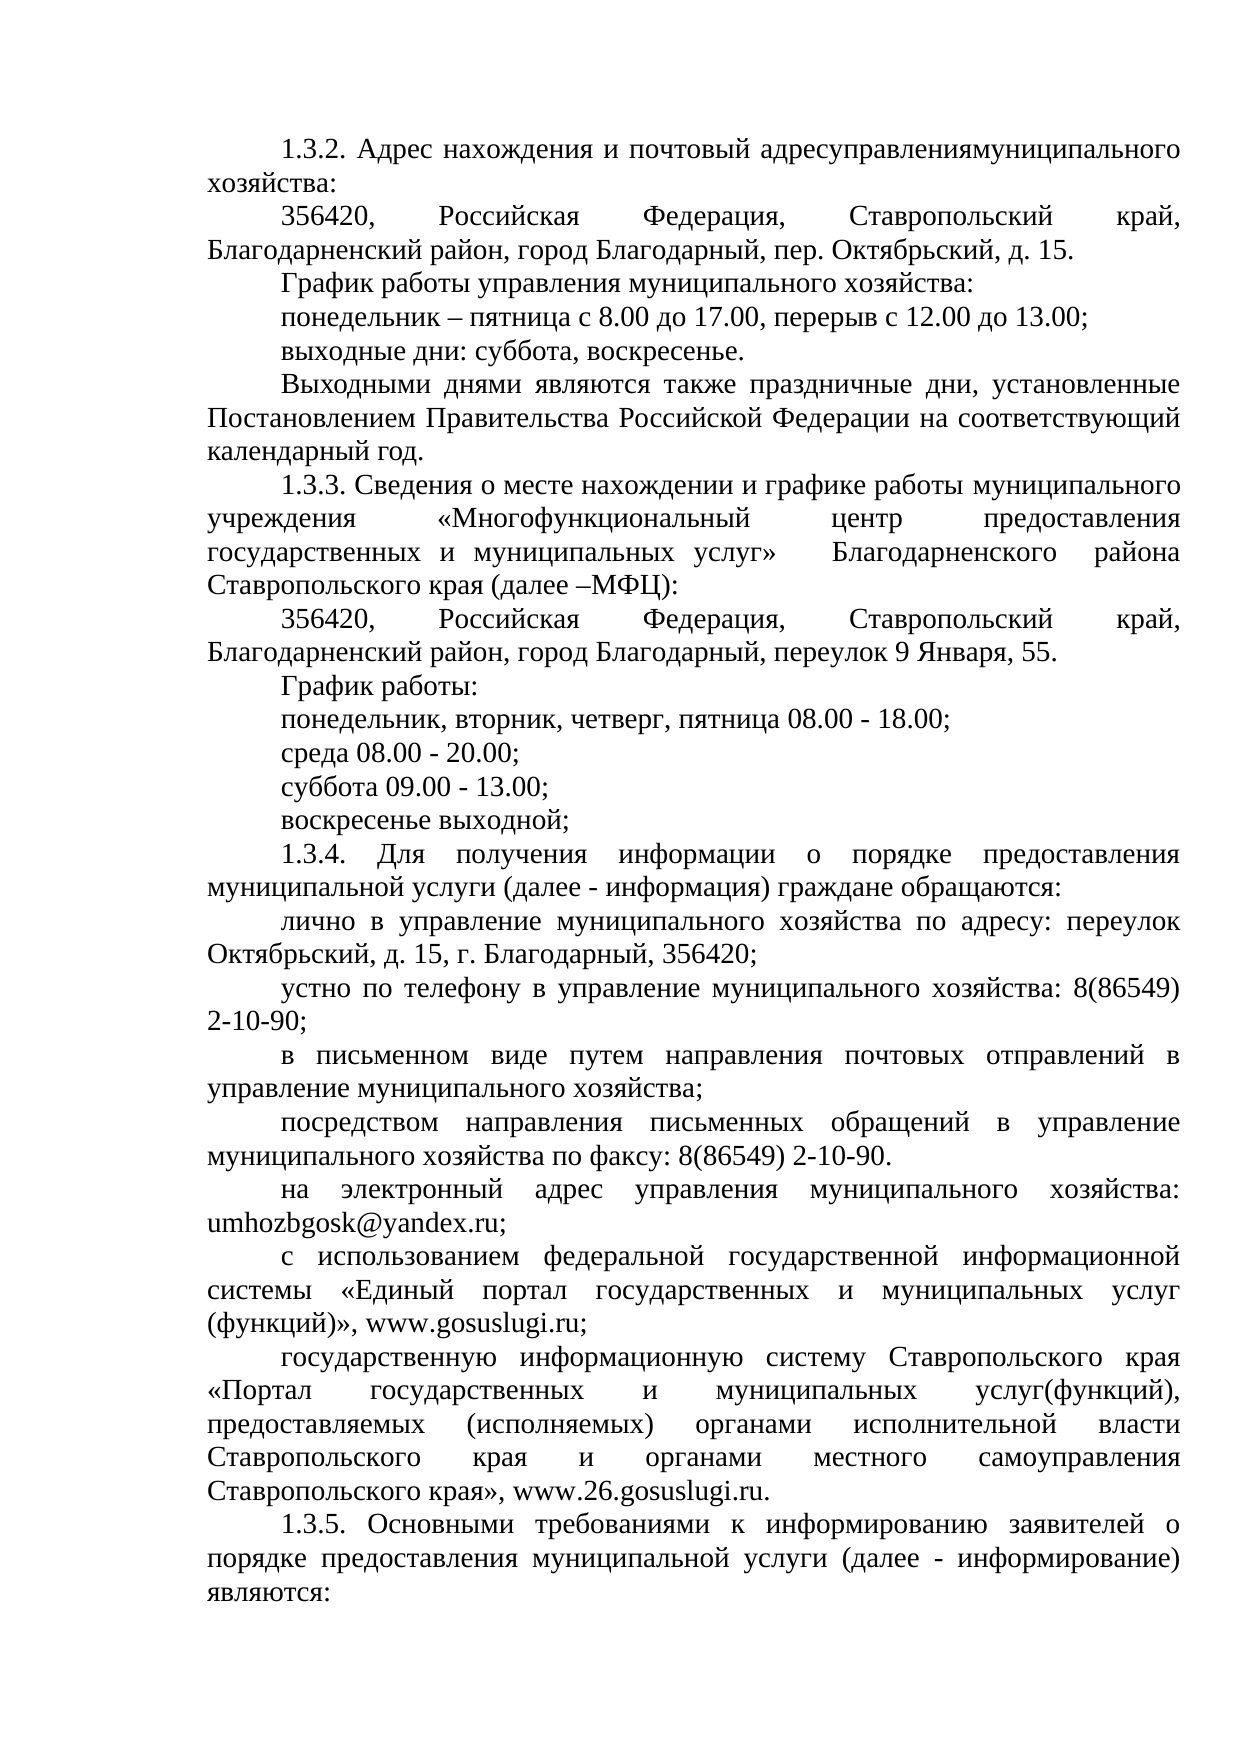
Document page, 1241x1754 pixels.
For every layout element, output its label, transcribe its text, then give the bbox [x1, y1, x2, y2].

text понедельник, вторник, четверг, пятница 08.00 - 18.00; [207, 702, 1181, 735]
text суббота 09.00 - 13.00; [207, 769, 1181, 802]
text среда 08.00 - 20.00; [207, 735, 1181, 769]
text 356420, Российская Федерация, Ставропольский край, Благодарненский район, город Благодарный, переулок 9 Января, 55. [207, 601, 1181, 668]
text График работы управления муниципального хозяйства: [207, 266, 1181, 299]
text с использованием федеральной государственной информационной системы «Единый портал государственных и муниципальных услуг (функций)», www.gosuslugi.ru; [207, 1238, 1181, 1339]
text устно по телефону в управление муниципального хозяйства: 8(86549) 2-10-90; [207, 970, 1181, 1037]
text График работы: [207, 668, 1181, 702]
text 1.3.4. Для получения информации о порядке предоставления муниципальной услуги (далее - информация) граждане обращаются: [207, 836, 1181, 903]
text 1.3.2. Адрес нахождения и почтовый адресуправлениямуниципального хозяйства: [207, 131, 1181, 198]
text выходные дни: суббота, воскресенье. [207, 333, 1181, 366]
text воскресенье выходной; [207, 802, 1181, 836]
text на электронный адрес управления муниципального хозяйства: umhozbgosk@yandex.ru; [207, 1171, 1181, 1238]
text Выходными днями являются также праздничные дни, установленные Постановлением Правительства Российской Федерации на соответствующий календарный год. [207, 366, 1181, 467]
text 1.3.3. Сведения о месте нахождении и графике работы муниципального учреждения «Многофункциональный центр предоставления государственных и муниципальных услуг» Благодарненского района Ставропольского края (далее –МФЦ): [207, 467, 1181, 601]
text 1.3.5. Основными требованиями к информированию заявителей о порядке предоставления муниципальной услуги (далее - информирование) являются: [207, 1507, 1181, 1607]
text государственную информационную систему Ставропольского края «Портал государственных и муниципальных услуг(функций), предоставляемых (исполняемых) органами исполнительной власти Ставропольского края и органами местного самоуправления Ставропольского края», www.26.gosuslugi.ru. [207, 1339, 1181, 1507]
text лично в управление муниципального хозяйства по адресу: переулок Октябрьский, д. 15, г. Благодарный, 356420; [207, 903, 1181, 970]
text понедельник – пятница с 8.00 до 17.00, перерыв с 12.00 до 13.00; [207, 299, 1181, 333]
text в письменном виде путем направления почтовых отправлений в управление муниципального хозяйства; [207, 1037, 1181, 1104]
text посредством направления письменных обращений в управление муниципального хозяйства по факсу: 8(86549) 2-10-90. [207, 1104, 1181, 1171]
text 356420, Российская Федерация, Ставропольский край, Благодарненский район, город Благодарный, пер. Октябрьский, д. 15. [207, 198, 1181, 266]
